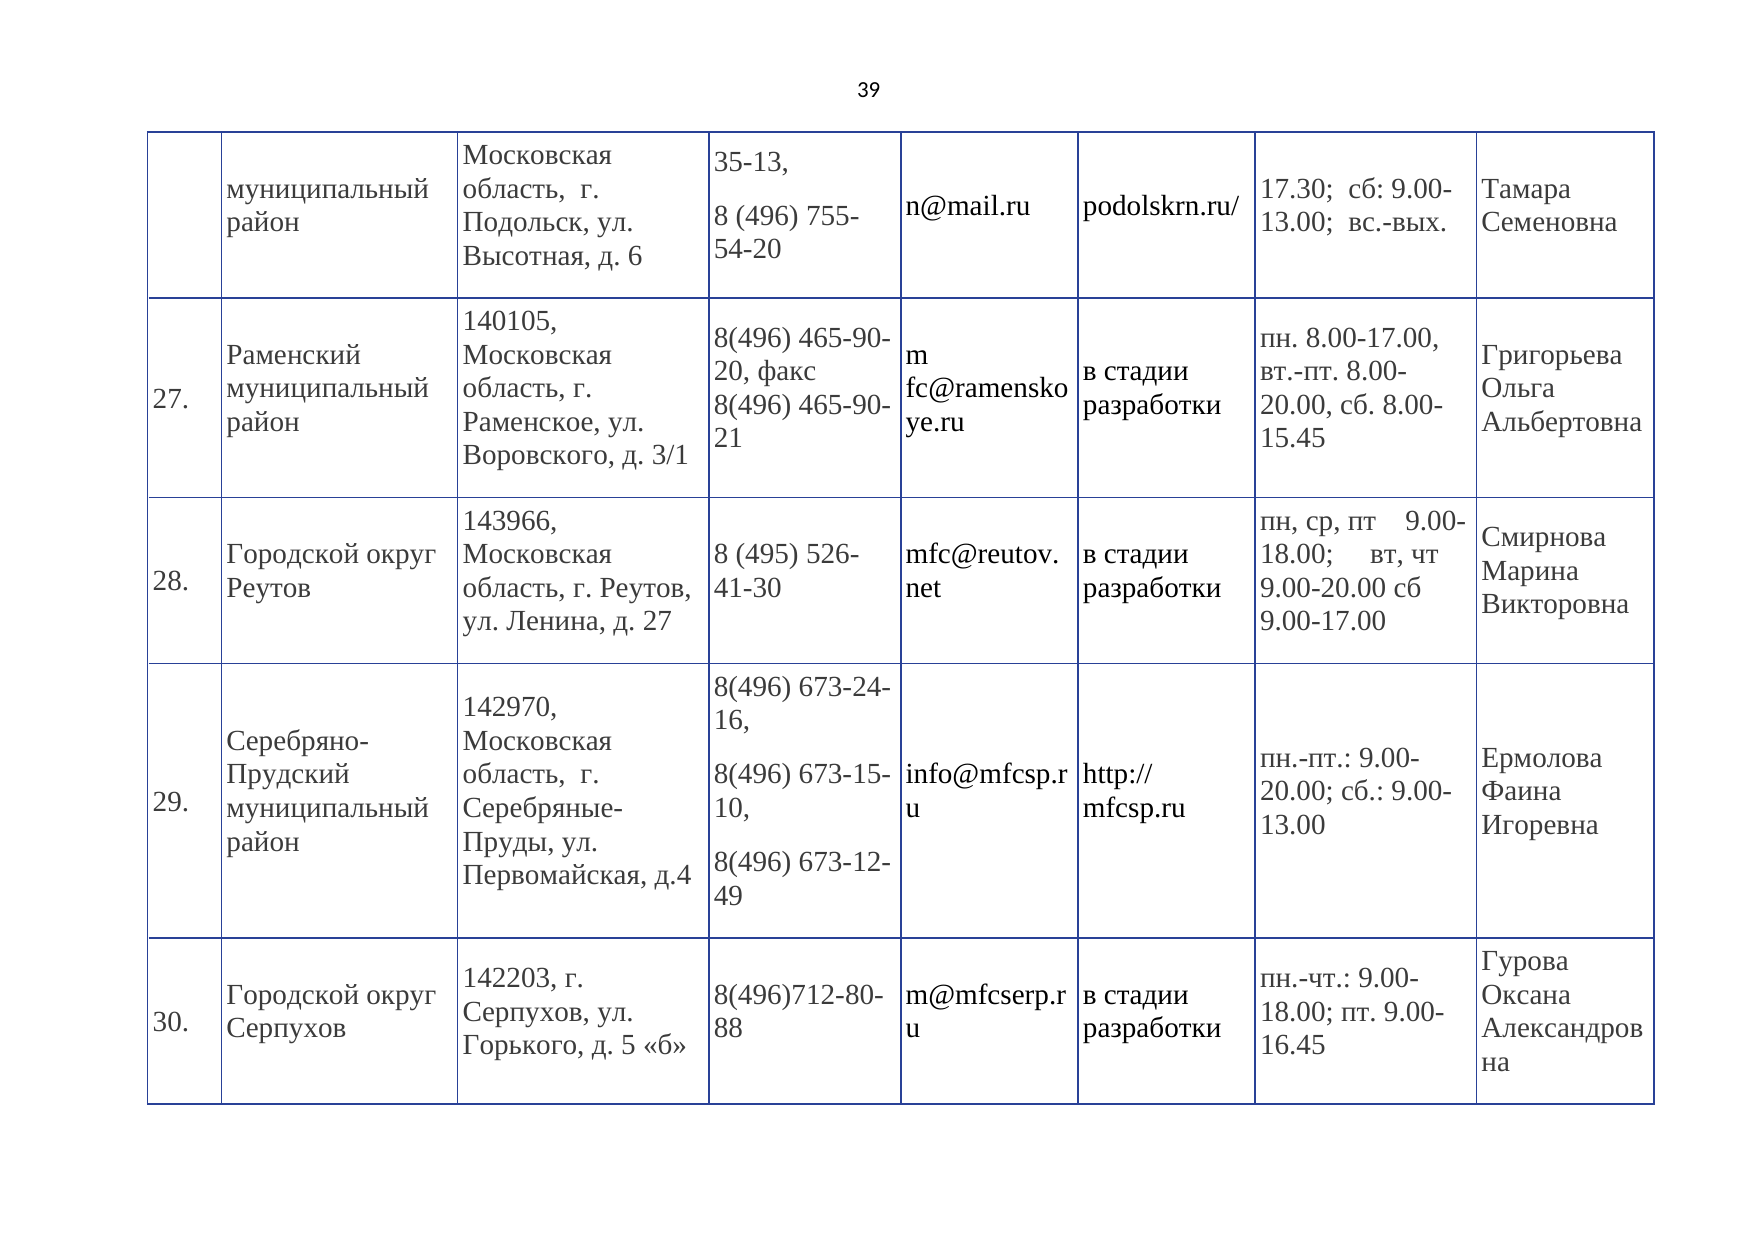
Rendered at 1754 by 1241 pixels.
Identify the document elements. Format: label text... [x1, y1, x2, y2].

table_cell [148, 298, 221, 496]
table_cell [902, 133, 1077, 297]
table_cell пн. 8.00-17.00, вт.-пт. 8.00-20.00, сб. 8.00-15.45 [1256, 299, 1476, 496]
table_cell 8(496)712-80-88 [710, 939, 900, 1103]
table_cell пн.-чт.: 9.00-18.00; пт. 9.00-16.45 [1256, 939, 1476, 1103]
table_cell Ермолова Фаина Игоревна [1477, 664, 1653, 937]
table_cell Серебряно-Прудский муниципальный район [222, 664, 457, 937]
table_cell 142203, г. Серпухов, ул. Горького, д. 5 «б» [458, 939, 708, 1103]
table_cell 140105, Московская область, г. Раменское, ул. Воровского, д. 3/1 [458, 299, 708, 496]
table_cell 143966, Московская область, г. Реутов, ул. Ленина, д. 27 [458, 498, 708, 662]
table_cell m@mfcserp.ru [902, 939, 1077, 1103]
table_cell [458, 133, 708, 297]
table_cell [1079, 133, 1254, 297]
table_cell mfc@reutov.net [902, 498, 1077, 662]
table_cell info@mfcsp.ru [902, 664, 1077, 937]
table_cell mfc@ramenskoye.ru [902, 299, 1077, 496]
table_cell в стадии разработки [1079, 299, 1254, 496]
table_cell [1256, 133, 1476, 297]
table_cell [148, 938, 221, 1103]
table_cell Григорьева Ольга Альбертовна [1477, 299, 1653, 496]
table_cell Гурова Оксана Александровна [1477, 939, 1653, 1103]
table_cell Раменский муниципальный район [222, 299, 457, 496]
table_cell пн.-пт.: 9.00-20.00; сб.: 9.00-13.00 [1256, 664, 1476, 937]
table_cell в стадии разработки [1079, 939, 1254, 1103]
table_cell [1477, 133, 1653, 297]
table_cell в стадии разработки [1079, 498, 1254, 662]
table_cell http://mfcsp.ru [1079, 664, 1254, 937]
table_cell Городской округ Реутов [222, 498, 457, 662]
table_cell Городской округ Серпухов [222, 939, 457, 1103]
table_cell 8(496) 673-24-16, 8(496) 673-15-10, 8(496) 673-12-49 [710, 664, 900, 937]
table_cell [148, 498, 221, 662]
table_cell 8(496) 465-90-20, факс 8(496) 465-90-21 [710, 299, 900, 496]
table_cell пн, ср, пт 9.00-18.00; вт, чт 9.00-20.00 сб 9.00-17.00 [1256, 498, 1476, 662]
table_cell 142970, Московская область, г. Серебряные-Пруды, ул. Первомайская, д.4 [458, 664, 708, 937]
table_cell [710, 133, 900, 297]
table_cell 8 (495) 526-41-30 [710, 498, 900, 662]
table_cell Смирнова Марина Викторовна [1477, 498, 1653, 662]
table_cell [148, 664, 221, 937]
table_cell [148, 133, 221, 297]
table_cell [222, 133, 457, 297]
